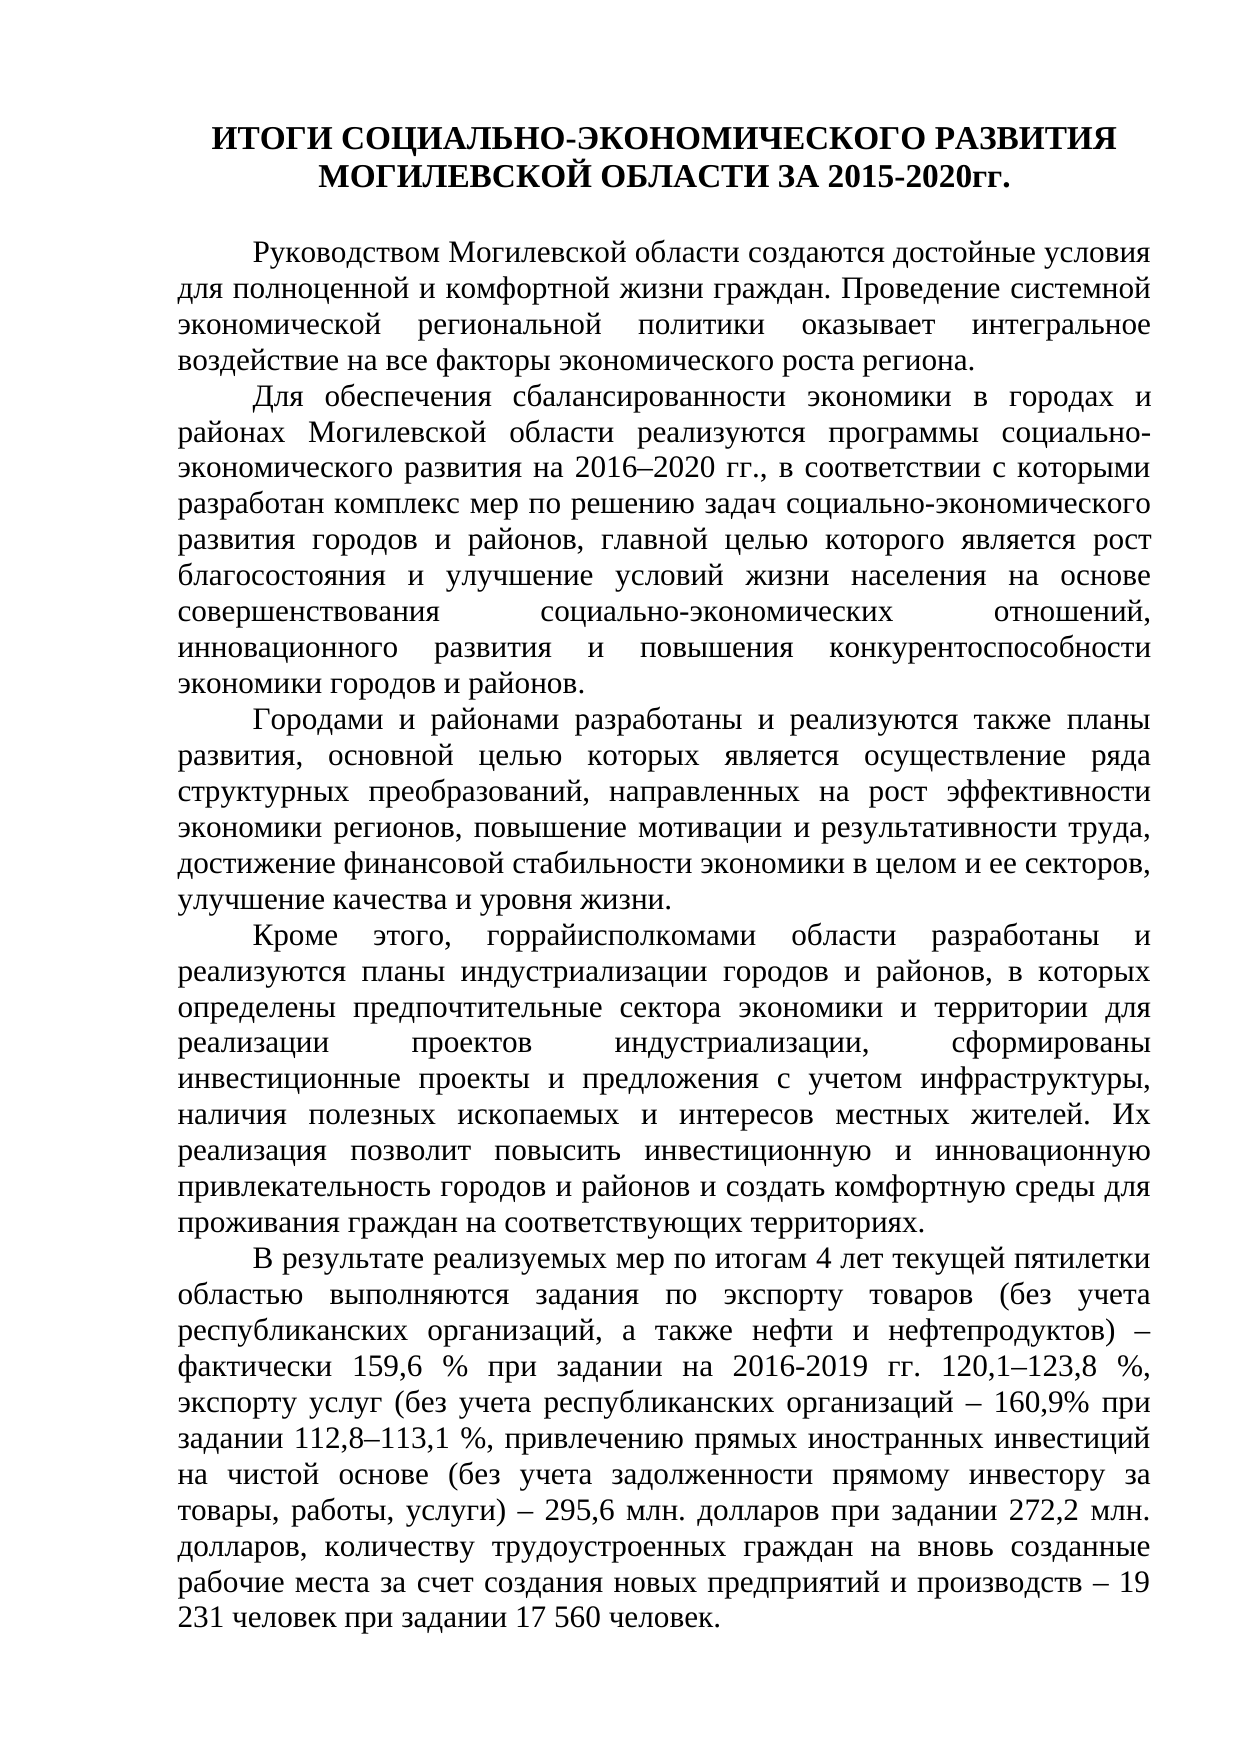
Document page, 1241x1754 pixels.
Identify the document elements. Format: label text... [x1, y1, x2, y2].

text Руководством Могилевской области создаются достойные условия для полноценной и комфортной жизни граждан. Проведение системной экономической региональной политики оказывает интегральное воздействие на все факторы экономического роста региона. [177, 233, 1152, 377]
text Для обеспечения сбалансированности экономики в городах и районах Могилевской области реализуются программы социально-экономического развития на 2016–2020 гг., в соответствии с которыми разработан комплекс мер по решению задач социально-экономического развития городов и районов, главной целью которого является рост благосостояния и улучшение условий жизни населения на основе совершенствования социально-экономических отношений, инновационного развития и повышения конкурентоспособности экономики городов и районов. [177, 377, 1152, 700]
text Городами и районами разработаны и реализуются также планы развития, основной целью которых является осуществление ряда структурных преобразований, направленных на рост эффективности экономики регионов, повышение мотивации и результативности труда, достижение финансовой стабильности экономики в целом и ее секторов, улучшение качества и уровня жизни. [177, 700, 1152, 916]
text В результате реализуемых мер по итогам 4 лет текущей пятилетки областью выполняются задания по экспорту товаров (без учета республиканских организаций, а также нефти и нефтепродуктов) – фактически 159,6 % при задании на 2016-2019 гг. 120,1–123,8 %, экспорту услуг (без учета республиканских организаций – 160,9% при задании 112,8–113,1 %, привлечению прямых иностранных инвестиций на чистой основе (без учета задолженности прямому инвестору за товары, работы, услуги) – 295,6 млн. долларов при задании 272,2 млн. долларов, количеству трудоустроенных граждан на вновь созданные рабочие места за счет создания новых предприятий и производств – 19 231 человек при задании 17 560 человек. [177, 1239, 1152, 1635]
text ИТОГИ СОЦИАЛЬНО-ЭКОНОМИЧЕСКОГО РАЗВИТИЯ МОГИЛЕВСКОЙ ОБЛАСТИ ЗА 2015-2020гг. [177, 118, 1152, 195]
text Кроме этого, горрайисполкомами области разработаны и реализуются планы индустриализации городов и районов, в которых определены предпочтительные сектора экономики и территории для реализации проектов индустриализации, сформированы инвестиционные проекты и предложения с учетом инфраструктуры, наличия полезных ископаемых и интересов местных жителей. Их реализация позволит повысить инвестиционную и инновационную привлекательность городов и районов и создать комфортную среды для проживания граждан на соответствующих территориях. [177, 916, 1152, 1239]
